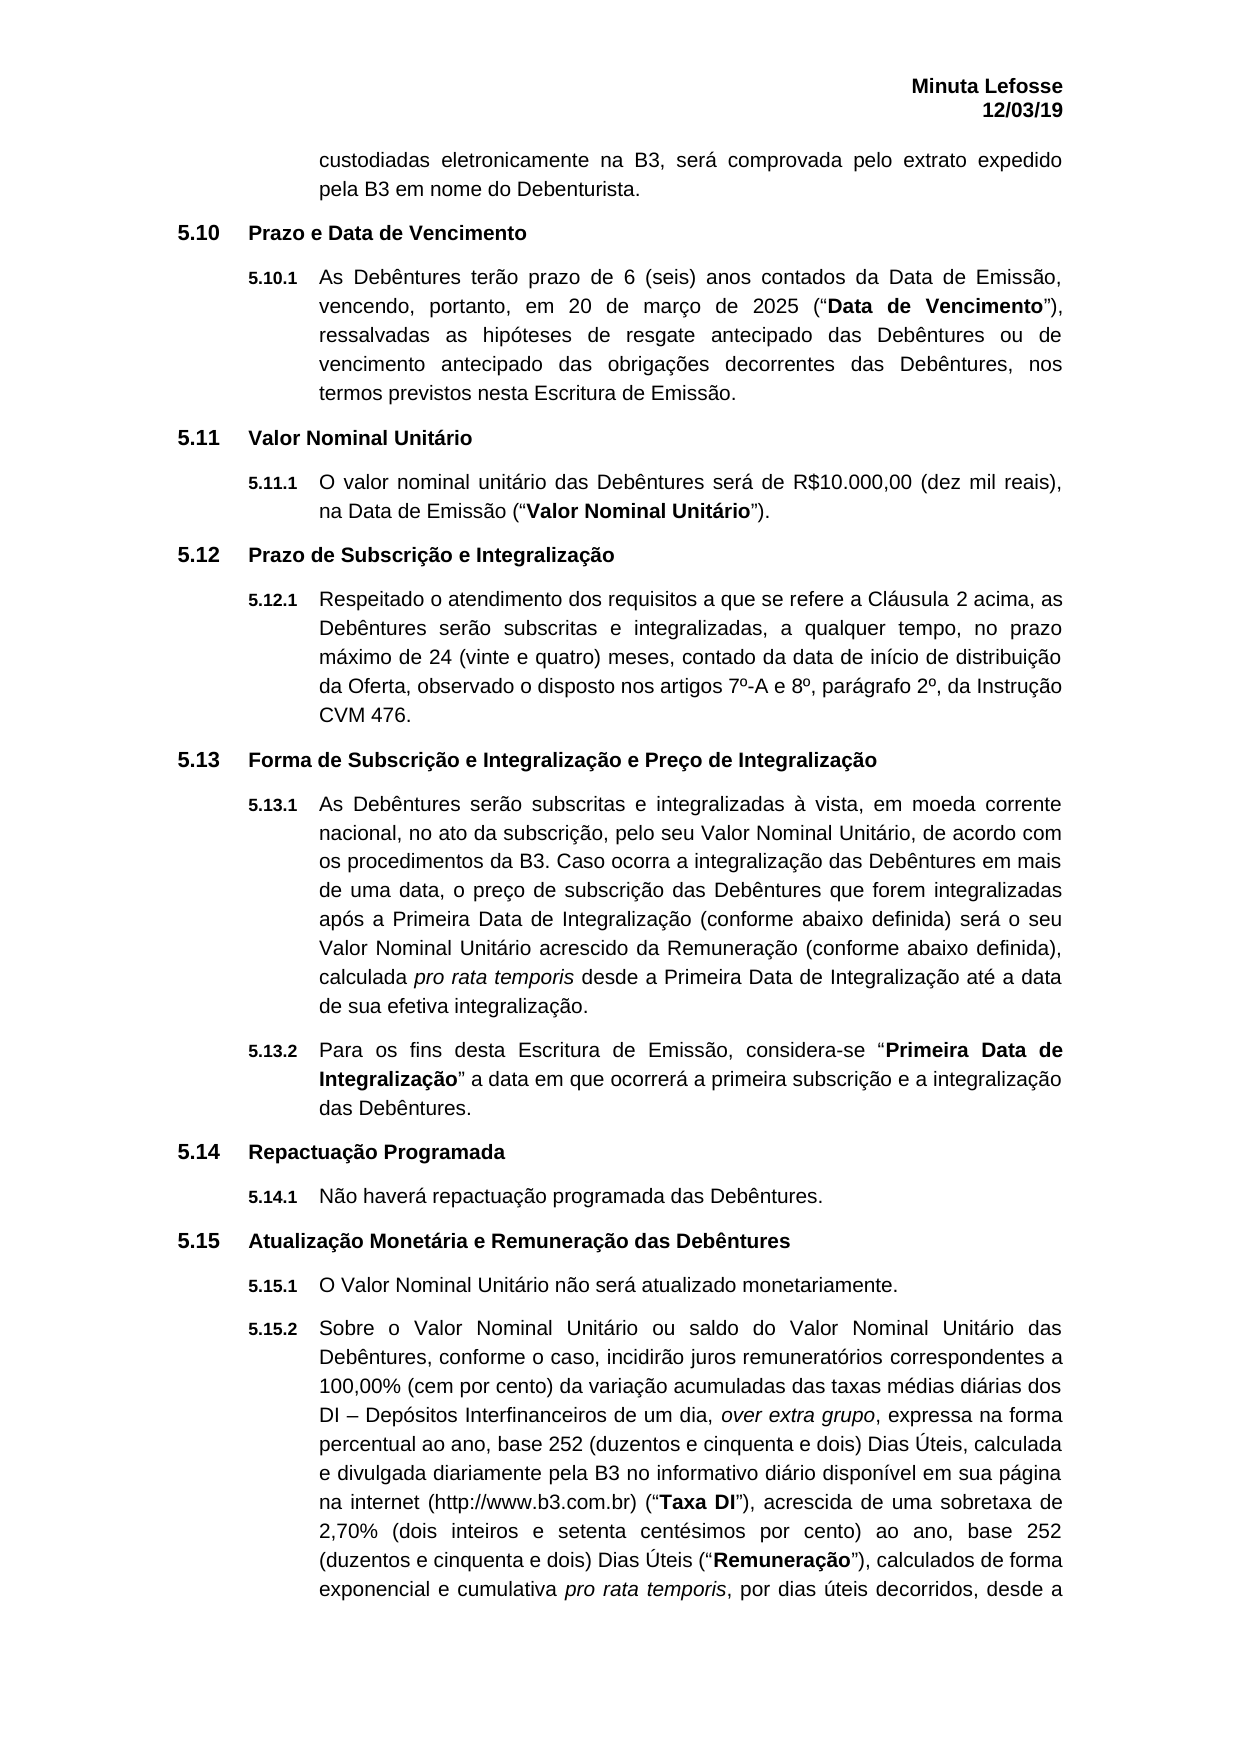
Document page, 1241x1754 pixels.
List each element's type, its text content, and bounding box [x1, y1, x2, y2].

text As Debêntures serão subscritas e integralizadas à vista, em moeda corrente nacional, no ato da subscrição, pelo seu Valor Nominal Unitário, de acordo com os procedimentos da B3. Caso ocorra a integralização das Debêntures em mais de uma data, o preço de subscrição das Debêntures que forem integralizadas após a Primeira Data de Integralização (conforme abaixo definida) será o seu Valor Nominal Unitário acrescido da Remuneração (conforme abaixo definida), calculada pro rata temporis desde a Primeira Data de Integralização até a data de sua efetiva integralização. [248, 791, 1063, 1018]
text Respeitado o atendimento dos requisitos a que se refere a Cláusula 2 acima, as Debêntures serão subscritas e integralizadas, a qualquer tempo, no prazo máximo de 24 (vinte e quatro) meses, contado da data de início de distribuição da Oferta, observado o disposto nos artigos 7º-A e 8º, parágrafo 2º, da Instrução CVM 476. [248, 587, 1063, 727]
text As Debêntures terão prazo de 6 (seis) anos contados da Data de Emissão, vencendo, portanto, em 20 de março de 2025 (“Data de Vencimento”), ressalvadas as hipóteses de resgate antecipado das Debêntures ou de vencimento antecipado das obrigações decorrentes das Debêntures, nos termos previstos nesta Escritura de Emissão. [248, 265, 1063, 405]
text Prazo e Data de Vencimento [177, 220, 1063, 245]
text Valor Nominal Unitário [177, 424, 1063, 450]
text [248, 1316, 1063, 1601]
text Atualização Monetária e Remuneração das Debêntures [177, 1228, 1063, 1253]
text O valor nominal unitário das Debêntures será de R$10.000,00 (dez mil reais), na Data de Emissão (“Valor Nominal Unitário”). [248, 469, 1063, 522]
text Forma de Subscrição e Integralização e Preço de Integralização [177, 746, 1063, 772]
text Para os fins desta Escritura de Emissão, considera-se “Primeira Data de Integralização” a data em que ocorrerá a primeira subscrição e a integralização das Debêntures. [248, 1038, 1063, 1119]
text Prazo de Subscrição e Integralização [177, 542, 1063, 567]
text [248, 148, 1063, 201]
text Não haverá repactuação programada das Debêntures. [248, 1184, 1063, 1208]
text O Valor Nominal Unitário não será atualizado monetariamente. [248, 1273, 1063, 1297]
text Repactuação Programada [177, 1139, 1063, 1164]
